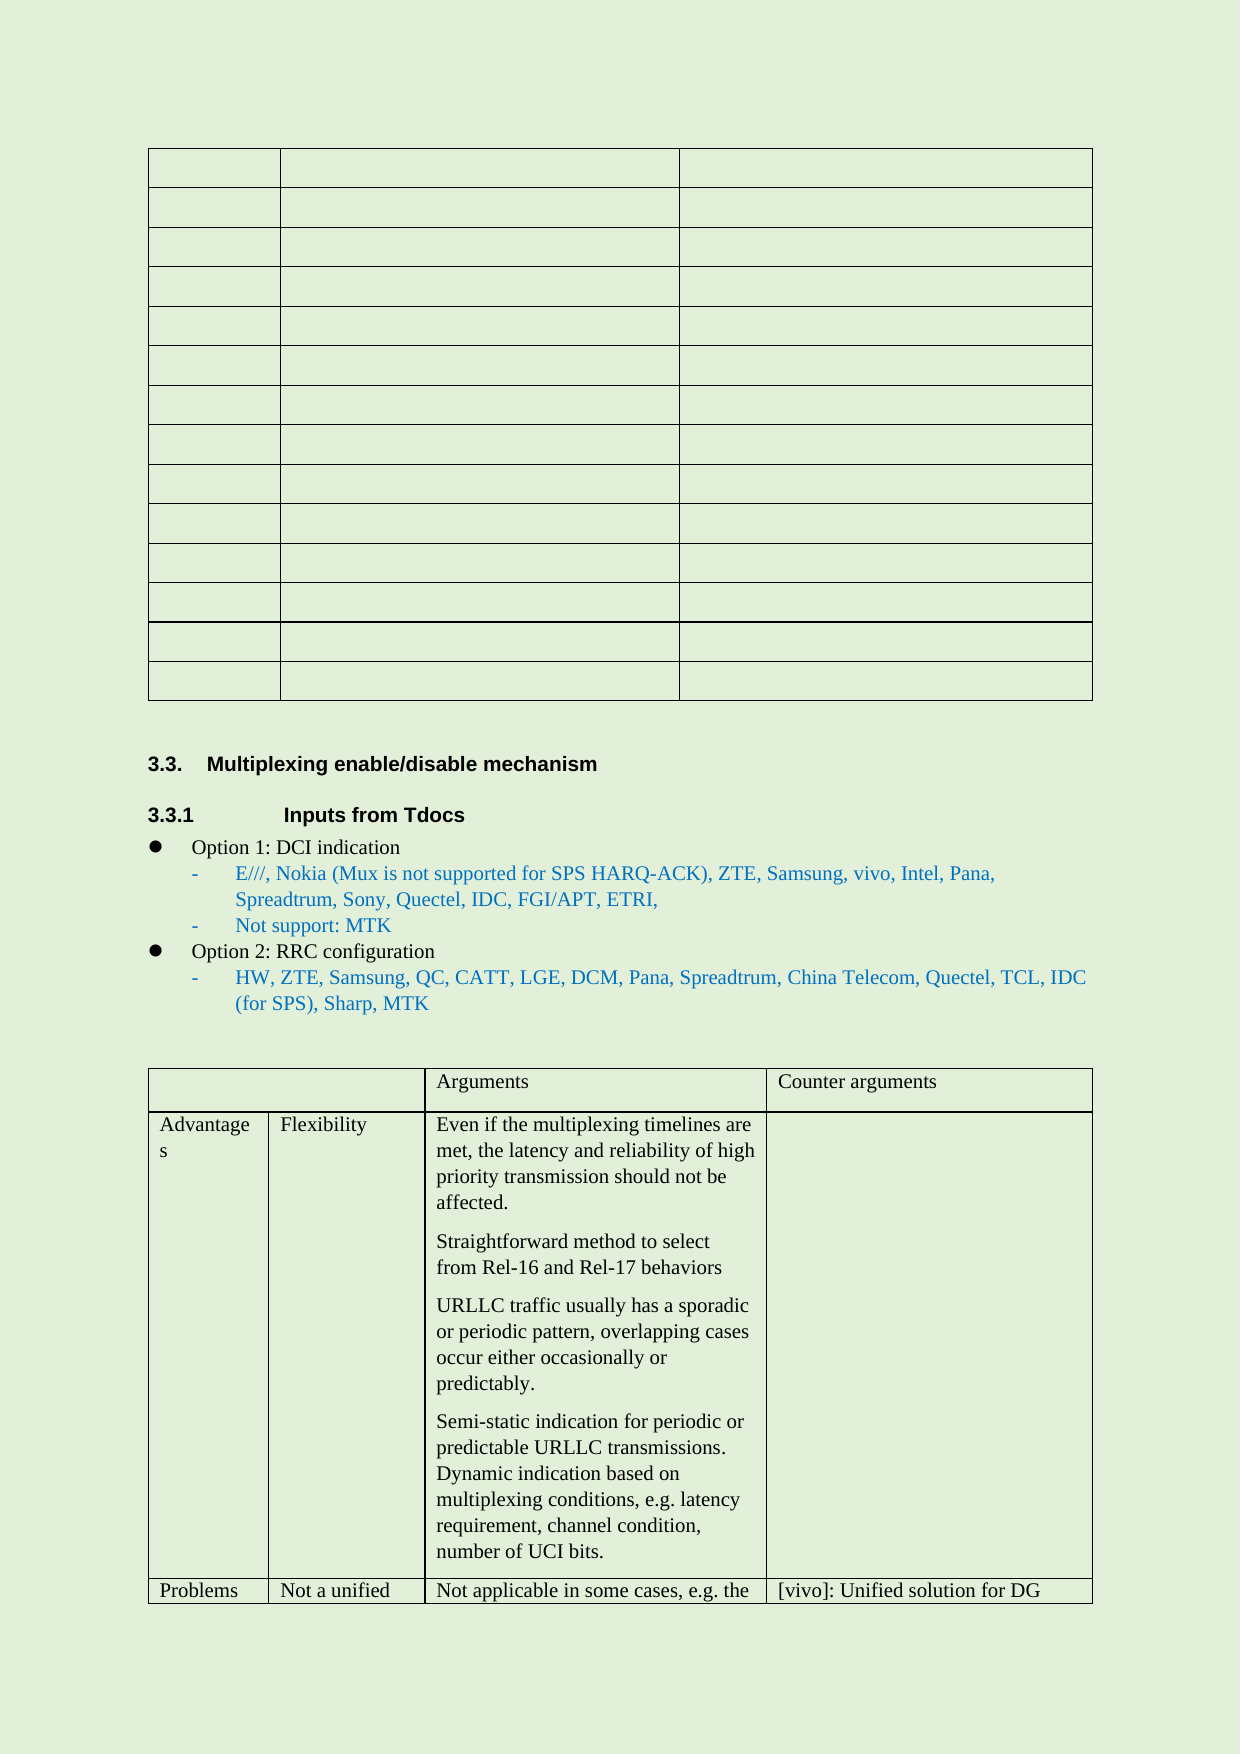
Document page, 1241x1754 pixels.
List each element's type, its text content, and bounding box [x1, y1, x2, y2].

table_cell [281, 583, 679, 621]
table_cell [281, 307, 679, 345]
table_cell [281, 544, 679, 582]
table_cell [281, 504, 679, 542]
table_cell [149, 504, 280, 542]
table_cell [281, 662, 679, 700]
table_cell [680, 346, 1092, 384]
subtitle Inputs from Tdocs [148, 803, 1093, 827]
table_cell [149, 465, 280, 503]
table_cell Flexibility [269, 1113, 424, 1577]
table_cell [281, 425, 679, 463]
table_cell [281, 346, 679, 384]
table_cell [680, 386, 1092, 424]
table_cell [149, 1579, 268, 1602]
table_cell [281, 149, 679, 187]
table_cell [680, 662, 1092, 700]
table_cell [281, 188, 679, 227]
list E///, Nokia (Mux is not supported for SPS HARQ-ACK), ZTE, Samsung, vivo, Intel, Pana, Spreadtrum, Sony, Quectel, IDC, FGI/APT, ETRI, [191, 861, 1093, 911]
table_cell [680, 623, 1092, 661]
table_cell [149, 149, 280, 187]
table_header Counter arguments [767, 1069, 1092, 1111]
table_cell [680, 465, 1092, 503]
table_cell [281, 623, 679, 661]
table_cell [149, 386, 280, 424]
table_cell [149, 228, 280, 266]
table_cell [680, 544, 1092, 582]
list Option 2: RRC configuration [148, 939, 1093, 963]
table_cell Even if the multiplexing timelines are met, the latency and reliability of high priority transmission should not be affected. Straightforward method to select from Rel-16 and Rel-17 behaviors URLLC traffic usually has a sporadic or periodic pattern, overlapping cases occur either occasionally or predictably. Semi-static indication for periodic or predictable URLLC transmissions. Dynamic indication based on multiplexing conditions, e.g. latency requirement, channel condition, number of UCI bits. [426, 1113, 766, 1577]
table_cell [680, 504, 1092, 542]
table_cell [149, 346, 280, 384]
table_cell [149, 307, 280, 345]
table_cell [680, 149, 1092, 187]
table_cell [680, 307, 1092, 345]
table_cell [149, 583, 280, 621]
list Option 1: DCI indication [148, 835, 1093, 859]
table_cell [149, 425, 280, 463]
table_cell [269, 1579, 424, 1602]
list Not support: MTK [191, 913, 1093, 937]
table_header [149, 1069, 424, 1111]
table_cell Advantages [149, 1113, 268, 1577]
table_cell [680, 188, 1092, 227]
table_cell [149, 662, 280, 700]
table_cell [680, 425, 1092, 463]
table_cell [680, 267, 1092, 306]
table_cell [680, 228, 1092, 266]
table_cell [767, 1113, 1092, 1577]
table_header Arguments [426, 1069, 766, 1111]
list HW, ZTE, Samsung, QC, CATT, LGE, DCM, Pana, Spreadtrum, China Telecom, Quectel, TCL, IDC (for SPS), Sharp, MTK [191, 965, 1093, 1015]
subtitle Multiplexing enable/disable mechanism [148, 752, 1093, 776]
table_cell [149, 188, 280, 227]
table_cell [149, 544, 280, 582]
table_cell [149, 623, 280, 661]
table_cell [149, 267, 280, 306]
table_cell [281, 228, 679, 266]
table_cell [281, 267, 679, 306]
table_cell [680, 583, 1092, 621]
table_cell [281, 386, 679, 424]
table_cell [767, 1579, 1092, 1602]
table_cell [426, 1579, 766, 1602]
table_cell [281, 465, 679, 503]
